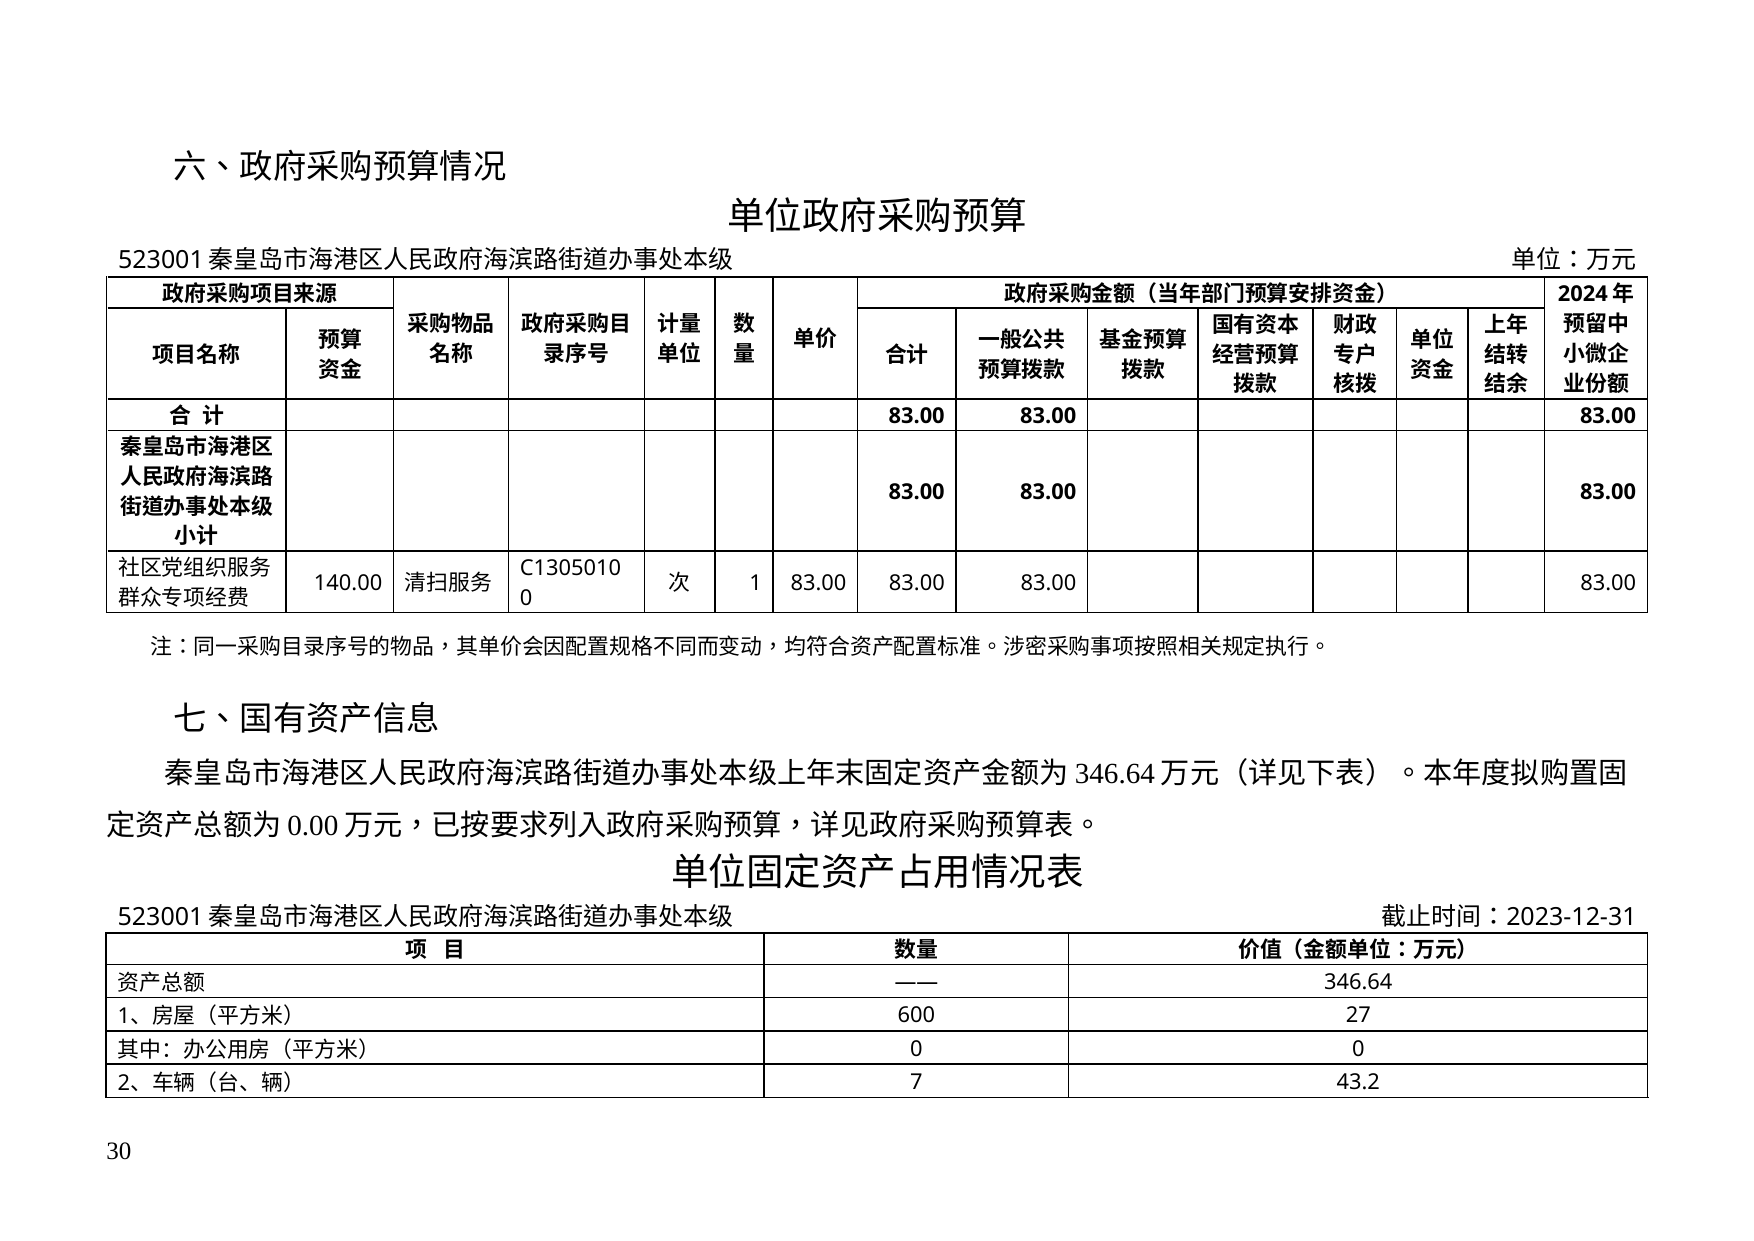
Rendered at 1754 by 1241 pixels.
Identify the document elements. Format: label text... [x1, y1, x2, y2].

table_cell [394, 431, 508, 550]
table_cell [716, 431, 772, 550]
table_cell 单位 资金 [1397, 309, 1467, 398]
table_cell 清扫服务 [394, 552, 508, 611]
table_cell 合 计 [107, 399, 285, 429]
text 单位固定资产占用情况表 [106, 846, 1648, 897]
table_cell [774, 431, 857, 550]
table_cell 600 [765, 998, 1068, 1030]
table_cell 合计 [858, 309, 955, 398]
table_cell 预算 资金 [287, 309, 393, 398]
table_cell [1397, 400, 1467, 429]
table_cell 其中：办公用房（平方米） [107, 1032, 763, 1063]
table_cell [1469, 400, 1544, 429]
table_cell C13050100 [509, 552, 644, 611]
table_cell [394, 400, 508, 429]
table_cell 83.00 [858, 552, 955, 611]
table_cell 上年结转结余 [1469, 309, 1544, 398]
table_cell [1469, 552, 1544, 611]
text 七、国有资产信息 [106, 695, 1648, 740]
table_header 523001秦皇岛市海港区人民政府海滨路街道办事处本级 [107, 242, 857, 276]
text 六、政府采购预算情况 [106, 143, 1648, 188]
table_cell [1088, 552, 1197, 611]
table_cell 83.00 [957, 400, 1087, 429]
table_cell 基金预算拨款 [1088, 309, 1197, 398]
table_cell 社区党组织服务群众专项经费 [107, 551, 285, 611]
table_cell [645, 431, 714, 550]
table_cell 43.2 [1069, 1065, 1647, 1097]
table_header 截止时间：2023-12-31 [765, 898, 1647, 932]
table_cell [716, 400, 772, 429]
table_cell 秦皇岛市海港区人民政府海滨路街道办事处本级小计 [107, 431, 285, 550]
table_cell 140.00 [287, 552, 393, 611]
table_cell 项目名称 [107, 308, 285, 398]
table_cell 项 目 [107, 934, 763, 963]
table_cell 次 [645, 552, 714, 611]
table_cell 0 [765, 1032, 1068, 1063]
table_cell [1314, 552, 1396, 611]
table_cell 一般公共预算拨款 [957, 309, 1087, 398]
table_cell 单价 [774, 278, 857, 398]
table_cell 数量 [765, 934, 1068, 963]
table_cell [1088, 431, 1197, 550]
table_cell [509, 431, 644, 550]
table_cell 2、车辆（台、辆） [107, 1065, 763, 1097]
table_cell 政府采购项目来源 [107, 277, 393, 307]
table_cell —— [765, 965, 1068, 997]
table_cell [1469, 431, 1544, 550]
table_cell 83.00 [858, 431, 955, 550]
table_cell [287, 431, 393, 550]
table_cell 2024年 预留中 小微企 业份额 [1545, 278, 1647, 398]
table_cell 资产总额 [107, 965, 763, 997]
table_cell 83.00 [1545, 552, 1647, 611]
table_cell [1314, 400, 1396, 429]
table_cell [1199, 431, 1312, 550]
table_cell [645, 400, 714, 429]
table_header 单位：万元 [858, 242, 1647, 276]
table_cell [1199, 552, 1312, 611]
text 单位政府采购预算 [106, 189, 1648, 240]
text 注：同一采购目录序号的物品，其单价会因配置规格不同而变动，均符合资产配置标准。涉密采购事项按照相关规定执行。 [106, 613, 1648, 665]
table_cell 83.00 [957, 431, 1087, 550]
table_cell [1088, 400, 1197, 429]
table_cell [1397, 552, 1467, 611]
table_cell [287, 400, 393, 429]
table_cell 83.00 [957, 552, 1087, 611]
table_cell 计量 单位 [645, 278, 714, 398]
table_cell 83.00 [774, 552, 857, 611]
table_cell [1314, 431, 1396, 550]
table_cell [1199, 400, 1312, 429]
table_cell [1397, 431, 1467, 550]
table_cell 27 [1069, 998, 1647, 1030]
table_cell 83.00 [1545, 431, 1647, 550]
table_cell [509, 400, 644, 429]
table_cell 346.64 [1069, 965, 1647, 997]
table_cell 数量 [716, 278, 772, 398]
table_cell 价值（金额单位：万元） [1069, 934, 1647, 963]
table_header 523001秦皇岛市海港区人民政府海滨路街道办事处本级 [107, 898, 763, 932]
table_cell 国有资本经营预算拨款 [1199, 309, 1312, 398]
text 秦皇岛市海港区人民政府海滨路街道办事处本级上年末固定资产金额为346.64万元（详见下表）。本年度拟购置固定资产总额为0.00万元，已按要求列入政府采购预算，详见政府采购预算表。 [106, 741, 1648, 846]
table_cell [774, 400, 857, 429]
table_cell 83.00 [858, 400, 955, 429]
table_cell 7 [765, 1065, 1068, 1097]
table_cell 采购物品名称 [394, 278, 508, 398]
table_cell 1、房屋（平方米） [107, 998, 763, 1030]
table_cell 1 [716, 552, 772, 611]
table_cell 0 [1069, 1032, 1647, 1063]
table_cell 财政专户核拨 [1314, 309, 1396, 398]
table_cell 政府采购金额（当年部门预算安排资金） [858, 278, 1544, 307]
table_cell 83.00 [1545, 400, 1647, 429]
table_cell 政府采购目录序号 [509, 278, 644, 398]
